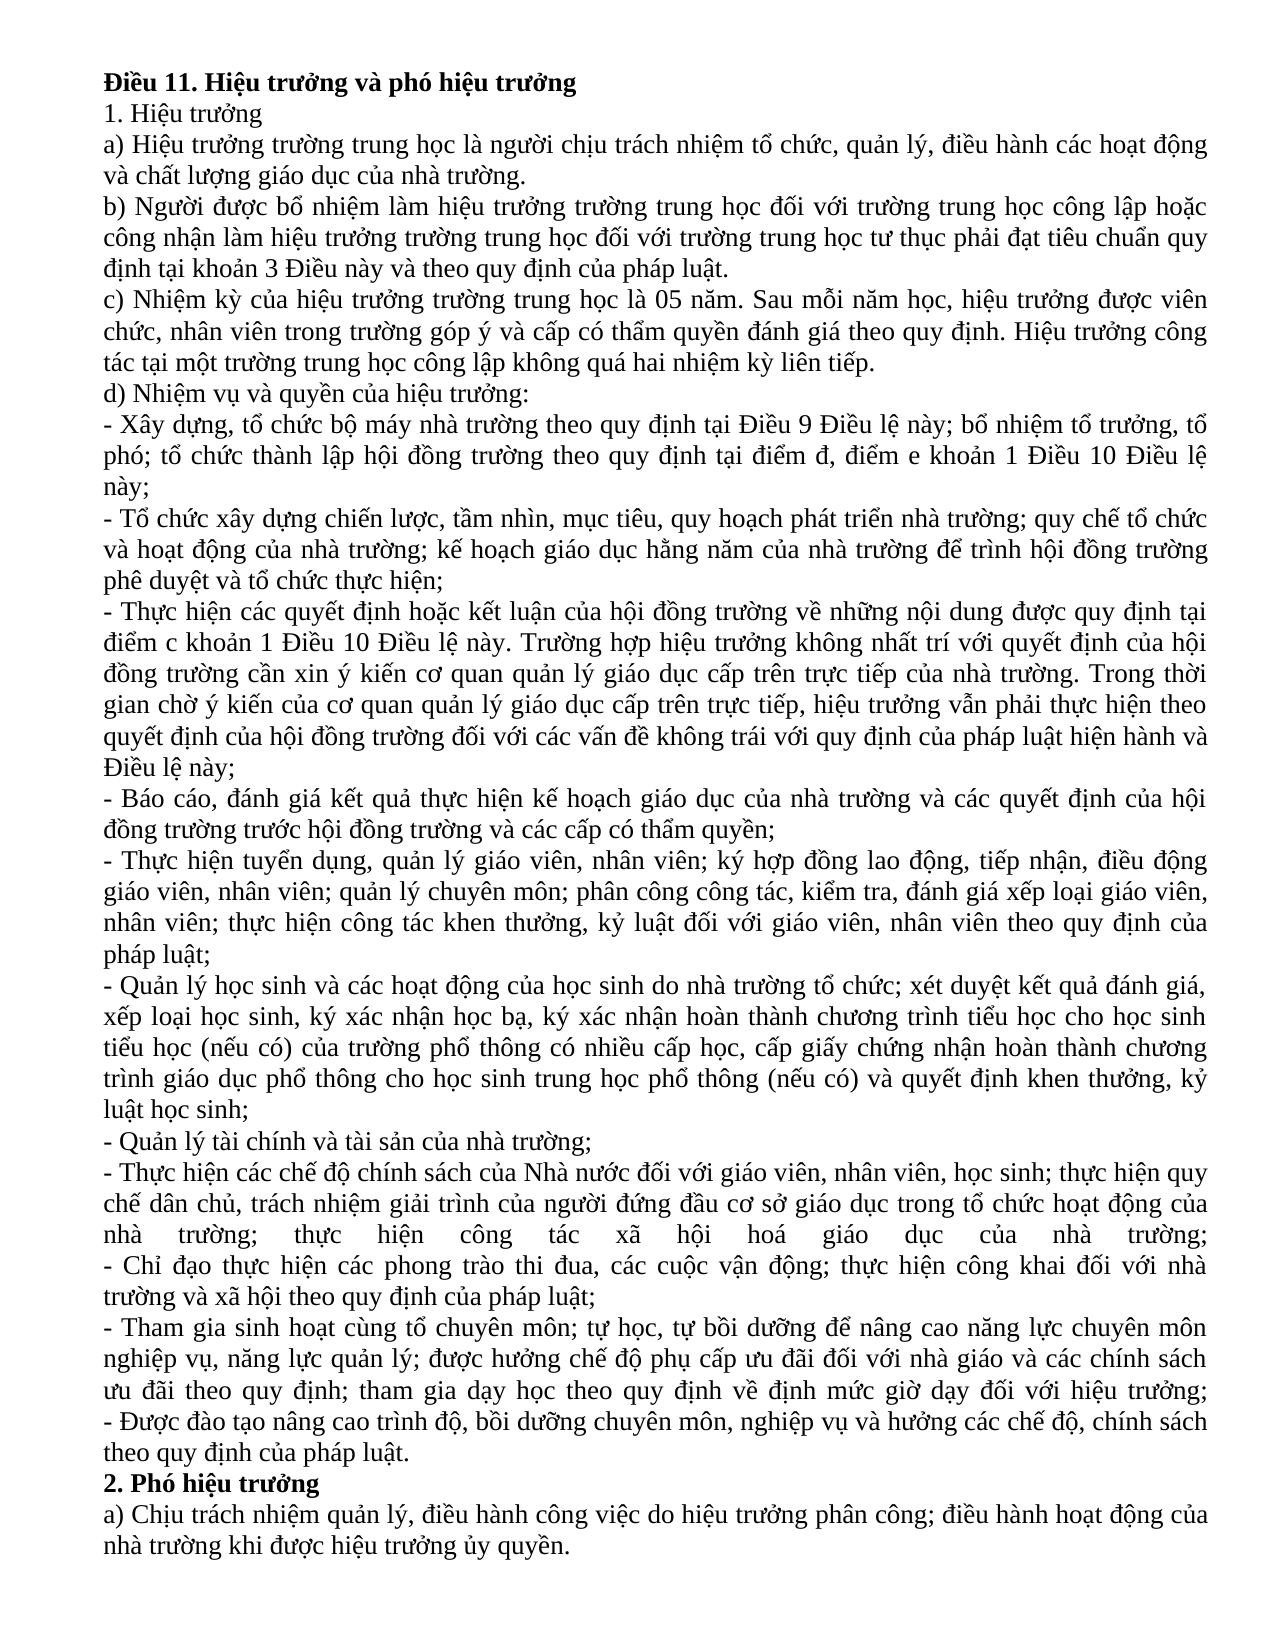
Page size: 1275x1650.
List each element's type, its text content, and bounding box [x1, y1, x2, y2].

text - Quản lý học sinh và các hoạt động của học sinh do nhà trường tổ chức; xét duyệt kết quả đánh giá, xếp loại học sinh, ký xác nhận học bạ, ký xác nhận hoàn thành chương trình tiểu học cho học sinh tiểu học (nếu có) của trường phổ thông có nhiều cấp học, cấp giấy chứng nhận hoàn thành chương trình giáo dục phổ thông cho học sinh trung học phổ thông (nếu có) và quyết định khen thưởng, kỷ luật học sinh; [103, 969, 1209, 1124]
text 2. Phó hiệu trưởng [103, 1467, 1209, 1498]
text - Thực hiện tuyển dụng, quản lý giáo viên, nhân viên; ký hợp đồng lao động, tiếp nhận, điều động giáo viên, nhân viên; quản lý chuyên môn; phân công công tác, kiểm tra, đánh giá xếp loại giáo viên, nhân viên; thực hiện công tác khen thưởng, kỷ luật đối với giáo viên, nhân viên theo quy định của pháp luật; [103, 844, 1209, 969]
text - Tham gia sinh hoạt cùng tổ chuyên môn; tự học, tự bồi dưỡng để nâng cao năng lực chuyên môn nghiệp vụ, năng lực quản lý; được hưởng chế độ phụ cấp ưu đãi đối với nhà giáo và các chính sách ưu đãi theo quy định; tham gia dạy học theo quy định về định mức giờ dạy đối với hiệu trưởng; - Được đào tạo nâng cao trình độ, bồi dưỡng chuyên môn, nghiệp vụ và hưởng các chế độ, chính sách theo quy định của pháp luật. [103, 1311, 1209, 1467]
text - Quản lý tài chính và tài sản của nhà trường; [103, 1124, 1209, 1156]
text - Xây dựng, tổ chức bộ máy nhà trường theo quy định tại Điều 9 Điều lệ này; bổ nhiệm tổ trưởng, tổ phó; tổ chức thành lập hội đồng trường theo quy định tại điểm đ, điểm e khoản 1 Điều 10 Điều lệ này; - Tổ chức xây dựng chiến lược, tầm nhìn, mục tiêu, quy hoạch phát triển nhà trường; quy chế tổ chức và hoạt động của nhà trường; kế hoạch giáo dục hằng năm của nhà trường để trình hội đồng trường phê duyệt và tổ chức thực hiện; [103, 408, 1209, 595]
text a) Chịu trách nhiệm quản lý, điều hành công việc do hiệu trưởng phân công; điều hành hoạt động của nhà trường khi được hiệu trưởng ủy quyền. [103, 1498, 1209, 1561]
text - Thực hiện các quyết định hoặc kết luận của hội đồng trường về những nội dung được quy định tại điểm c khoản 1 Điều 10 Điều lệ này. Trường hợp hiệu trưởng không nhất trí với quyết định của hội đồng trường cần xin ý kiến cơ quan quản lý giáo dục cấp trên trực tiếp của nhà trường. Trong thời gian chờ ý kiến của cơ quan quản lý giáo dục cấp trên trực tiếp, hiệu trưởng vẫn phải thực hiện theo quyết định của hội đồng trường đối với các vấn đề không trái với quy định của pháp luật hiện hành và Điều lệ này; [103, 595, 1209, 782]
text c) Nhiệm kỳ của hiệu trưởng trường trung học là 05 năm. Sau mỗi năm học, hiệu trưởng được viên chức, nhân viên trong trường góp ý và cấp có thẩm quyền đánh giá theo quy định. Hiệu trưởng công tác tại một trường trung học công lập không quá hai nhiệm kỳ liên tiếp. [103, 284, 1209, 377]
text a) Hiệu trưởng trường trung học là người chịu trách nhiệm tổ chức, quản lý, điều hành các hoạt động và chất lượng giáo dục của nhà trường. [103, 128, 1209, 190]
text - Báo cáo, đánh giá kết quả thực hiện kế hoạch giáo dục của nhà trường và các quyết định của hội đồng trường trước hội đồng trường và các cấp có thẩm quyền; [103, 782, 1209, 844]
text d) Nhiệm vụ và quyền của hiệu trưởng: [103, 377, 1209, 408]
text Điều 11. Hiệu trưởng và phó hiệu trưởng [103, 66, 1209, 97]
text 1. Hiệu trưởng [103, 97, 1209, 128]
text - Thực hiện các chế độ chính sách của Nhà nước đối với giáo viên, nhân viên, học sinh; thực hiện quy chế dân chủ, trách nhiệm giải trình của người đứng đầu cơ sở giáo dục trong tổ chức hoạt động của nhà trường; thực hiện công tác xã hội hoá giáo dục của nhà trường; - Chỉ đạo thực hiện các phong trào thi đua, các cuộc vận động; thực hiện công khai đối với nhà trường và xã hội theo quy định của pháp luật; [103, 1156, 1209, 1311]
text b) Người được bổ nhiệm làm hiệu trưởng trường trung học đối với trường trung học công lập hoặc công nhận làm hiệu trưởng trường trung học đối với trường trung học tư thục phải đạt tiêu chuẩn quy định tại khoản 3 Điều này và theo quy định của pháp luật. [103, 190, 1209, 284]
